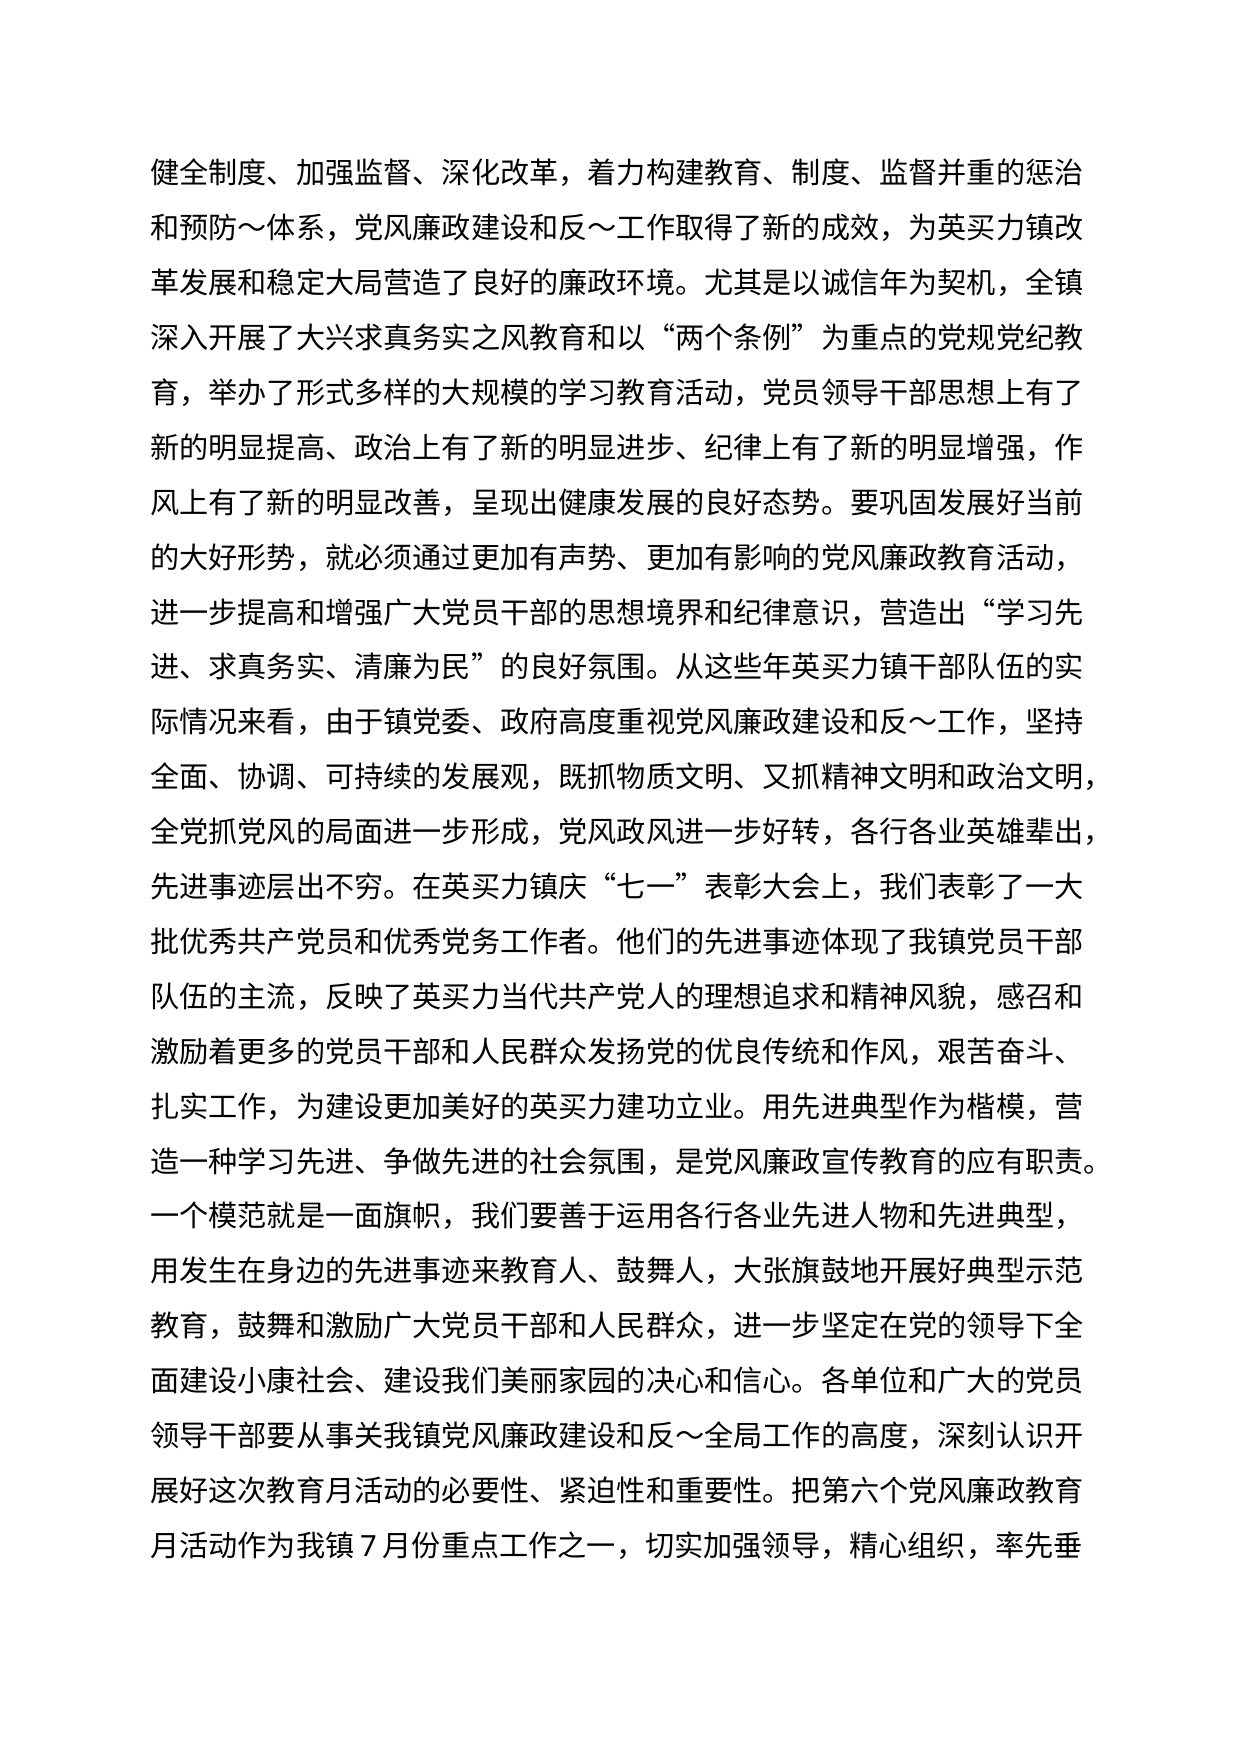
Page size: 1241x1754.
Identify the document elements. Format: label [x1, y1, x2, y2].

text [150, 150, 1090, 1565]
